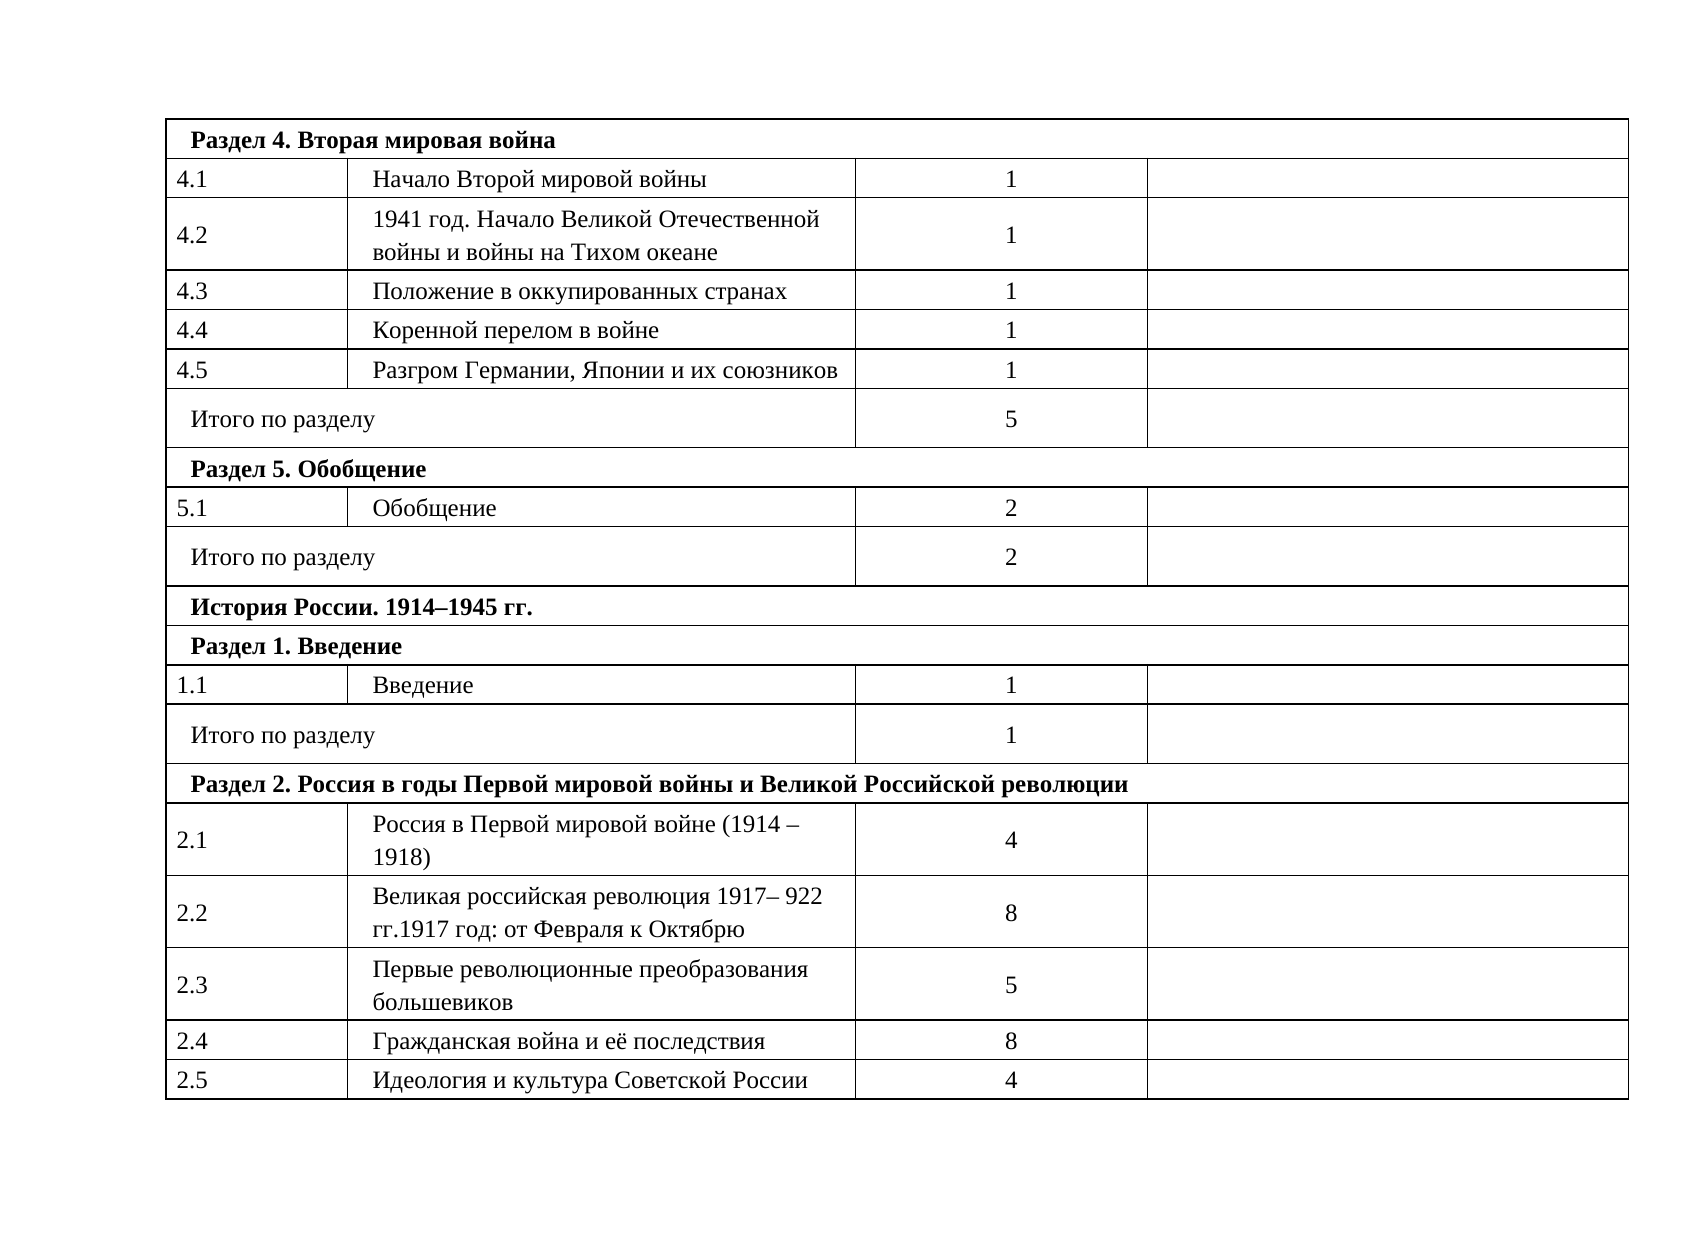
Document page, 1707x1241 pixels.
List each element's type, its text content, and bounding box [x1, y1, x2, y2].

table_cell 1 [856, 159, 1147, 197]
table_cell Гражданская война и её последствия [348, 1021, 855, 1059]
table_cell [1148, 488, 1628, 526]
table_cell [1148, 350, 1628, 387]
table_cell [1148, 948, 1628, 1019]
table_cell 4 [856, 1060, 1147, 1098]
table_cell История России. 1914–1945 гг. [167, 587, 1628, 624]
table_cell Начало Второй мировой войны [348, 159, 855, 197]
table_cell Итого по разделу [167, 389, 855, 447]
table_cell 1 [856, 666, 1147, 703]
table_cell 4 [856, 804, 1147, 874]
table_cell Итого по разделу [167, 527, 855, 585]
table_cell Россия в Первой мировой войне (1914 –1918) [348, 804, 855, 874]
table_cell [1148, 666, 1628, 703]
table_cell 4.3 [167, 271, 347, 309]
table_cell 4.1 [167, 159, 347, 197]
table_cell Великая российская революция 1917– 922 гг.1917 год: от Февраля к Октябрю [348, 876, 855, 947]
table_cell 2.2 [167, 876, 347, 947]
table_cell 4.4 [167, 310, 347, 348]
table_cell 1 [856, 271, 1147, 309]
table_cell 8 [856, 1021, 1147, 1059]
table_cell Раздел 5. Обобщение [167, 448, 1628, 486]
table_cell [1148, 804, 1628, 874]
table_cell Раздел 4. Вторая мировая война [167, 120, 1628, 157]
table_cell [1148, 527, 1628, 585]
table_cell [1148, 271, 1628, 309]
table_cell Введение [348, 666, 855, 703]
table_cell 4.5 [167, 350, 347, 387]
table_cell 1 [856, 350, 1147, 387]
table_cell [1148, 705, 1628, 763]
table_cell [1148, 198, 1628, 269]
table_cell 1 [856, 310, 1147, 348]
table_cell Раздел 1. Введение [167, 626, 1628, 664]
table_cell 5 [856, 948, 1147, 1019]
table_cell 1.1 [167, 666, 347, 703]
table_cell Раздел 2. Россия в годы Первой мировой войны и Великой Российской революции [167, 764, 1628, 802]
table_cell [1148, 876, 1628, 947]
table_cell Положение в оккупированных странах [348, 271, 855, 309]
table_cell 1 [856, 705, 1147, 763]
table_cell 1941 год. Начало Великой Отечественной войны и войны на Тихом океане [348, 198, 855, 269]
table_cell Коренной перелом в войне [348, 310, 855, 348]
table_cell 1 [856, 198, 1147, 269]
table_cell 2 [856, 527, 1147, 585]
table_cell Разгром Германии, Японии и их союзников [348, 350, 855, 387]
table_cell 8 [856, 876, 1147, 947]
table_cell 4.2 [167, 198, 347, 269]
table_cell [348, 1060, 855, 1098]
table_cell [1148, 310, 1628, 348]
table_cell 5 [856, 389, 1147, 447]
table_cell Итого по разделу [167, 705, 855, 763]
table_cell 2.3 [167, 948, 347, 1019]
table_cell Обобщение [348, 488, 855, 526]
table_cell Первые революционные преобразования большевиков [348, 948, 855, 1019]
table_cell 2.1 [167, 804, 347, 874]
table_cell 5.1 [167, 488, 347, 526]
table_cell 2 [856, 488, 1147, 526]
table_cell [1148, 389, 1628, 447]
table_cell [1148, 1060, 1628, 1098]
table_cell [1148, 1021, 1628, 1059]
table_cell 2.4 [167, 1021, 347, 1059]
table_cell 2.5 [167, 1060, 347, 1098]
table_cell [1148, 159, 1628, 197]
